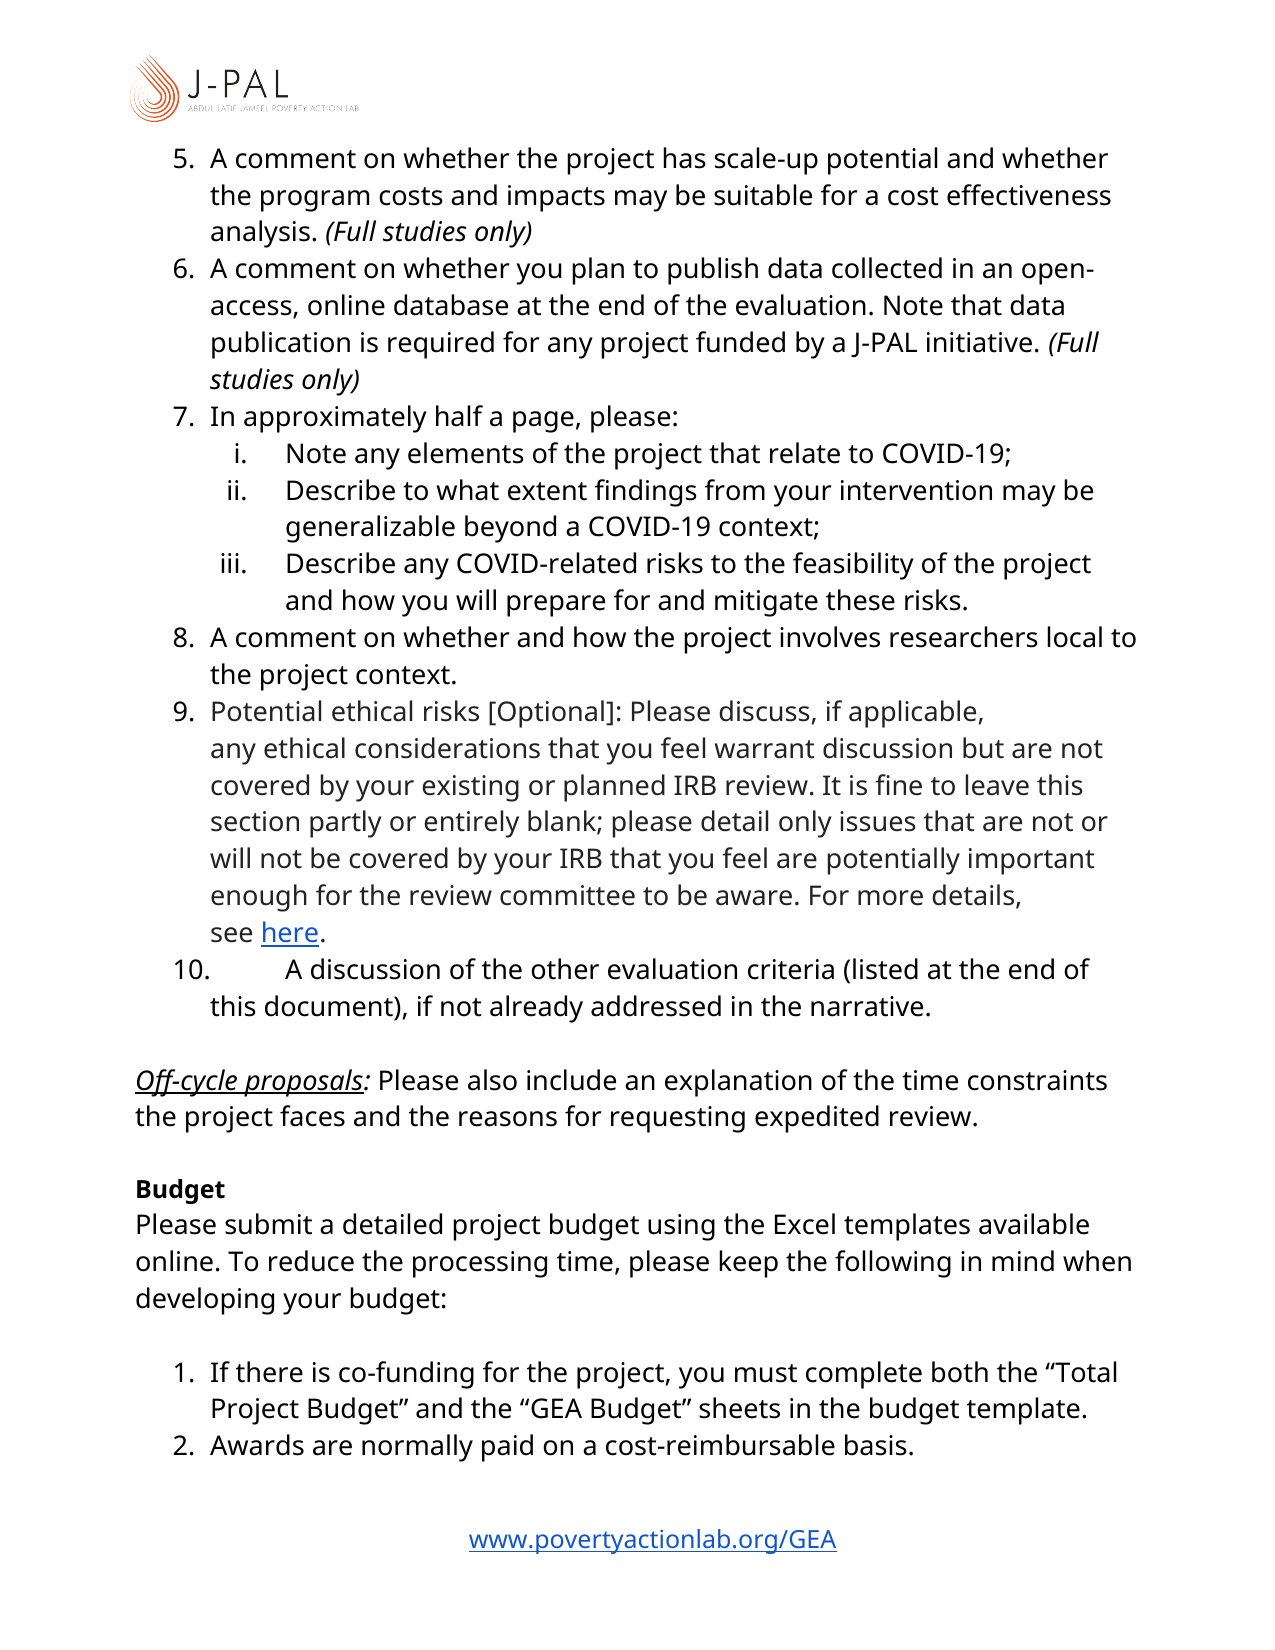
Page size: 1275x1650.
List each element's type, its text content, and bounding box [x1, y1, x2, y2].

list Awards are normally paid on a cost-reimbursable basis. [172, 1427, 1140, 1464]
list If there is co-funding for the project, you must complete both the “Total Project Budget” and the “GEA Budget” sheets in the budget template. [172, 1353, 1140, 1427]
text Budget [135, 1172, 1140, 1206]
list Describe to what extent findings from your intervention may be generalizable beyond a COVID-19 context; [247, 471, 1140, 545]
list In approximately half a page, please: [172, 397, 1140, 434]
picture [117, 37, 372, 139]
list Describe any COVID-related risks to the feasibility of the project and how you will prepare for and mitigate these risks. [247, 545, 1140, 618]
text Please submit a detailed project budget using the Excel templates available online. To reduce the processing time, please keep the following in mind when developing your budget: [135, 1206, 1140, 1316]
list Note any elements of the project that relate to COVID-19; [247, 434, 1140, 471]
list A comment on whether the project has scale-up potential and whether the program costs and impacts may be suitable for a cost effectiveness analysis. (Full studies only) [172, 135, 1140, 250]
list Potential ethical risks [Optional]: Please discuss, if applicable, any ethical considerations that you feel warrant discussion but are not covered by your existing or planned IRB review. It is fine to leave this section partly or entirely blank; please detail only issues that are not or will not be covered by your IRB that you feel are potentially important enough for the review committee to be aware. For more details, see here. [172, 692, 1140, 950]
list A comment on whether and how the project involves researchers local to the project context. [172, 618, 1140, 692]
list A discussion of the other evaluation criteria (listed at the end of this document), if not already addressed in the narrative. [172, 950, 1140, 1024]
list A comment on whether you plan to publish data collected in an open-access, online database at the end of the evaluation. Note that data publication is required for any project funded by a J-PAL initiative. (Full studies only) [172, 250, 1140, 397]
text Off-cycle proposals: Please also include an explanation of the time constraints the project faces and the reasons for requesting expedited review. [135, 1061, 1140, 1135]
